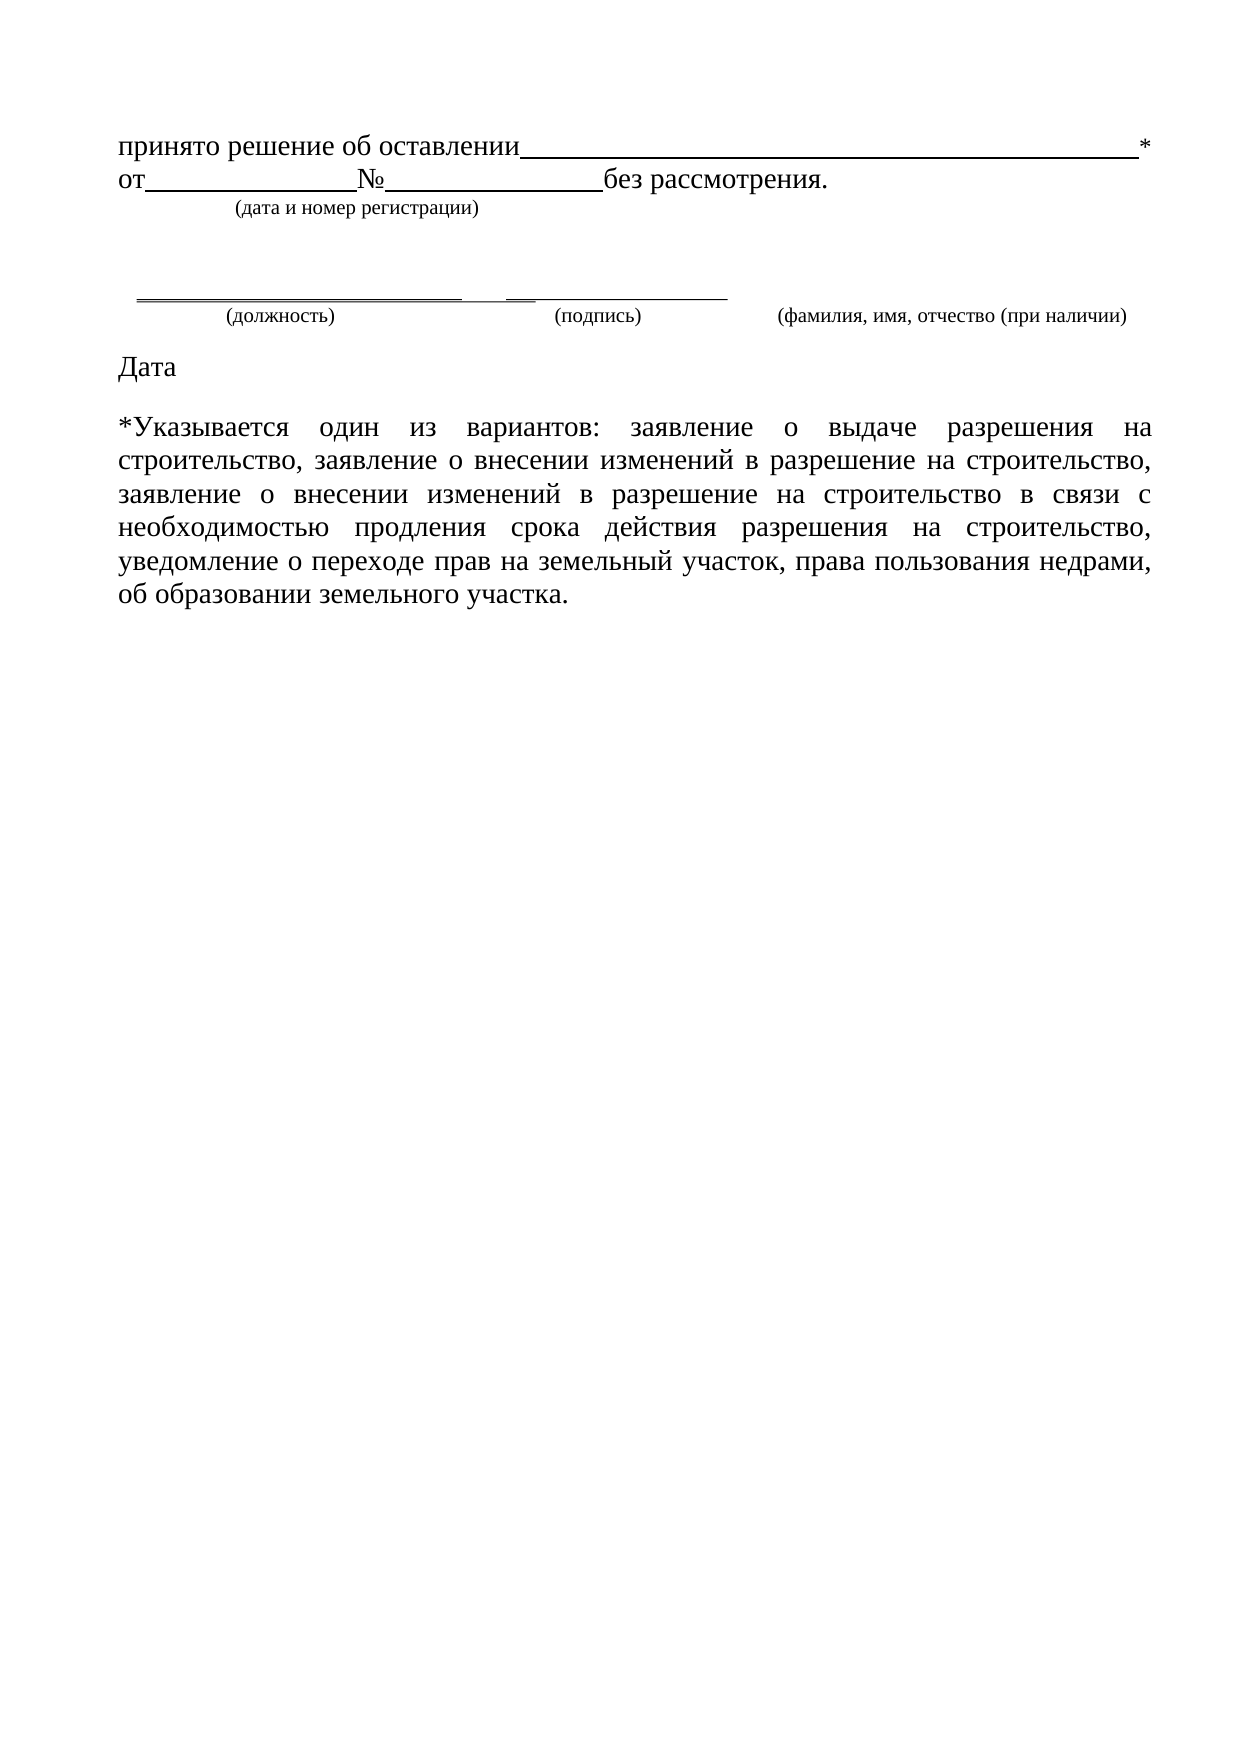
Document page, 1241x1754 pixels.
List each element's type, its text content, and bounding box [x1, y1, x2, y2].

text Дата [118, 349, 181, 383]
text (дата и номер регистрации) [235, 195, 1167, 219]
text принято решение об оставлении * [118, 128, 1167, 161]
text (должность) (подпись) (фамилия, имя, отчество (при наличии) [226, 304, 1167, 327]
text от № без рассмотрения. [118, 161, 1167, 195]
text *Указывается один из вариантов: заявление о выдаче разрешения на строительство, заявление о внесении изменений в разрешение на строительство, заявление о внесении изменений в разрешение на строительство в связи с необходимостью продления срока действия разрешения на строительство, уведомление о переходе прав на земельный участок, права пользования недрами, об образовании земельного участка. [118, 409, 1152, 610]
